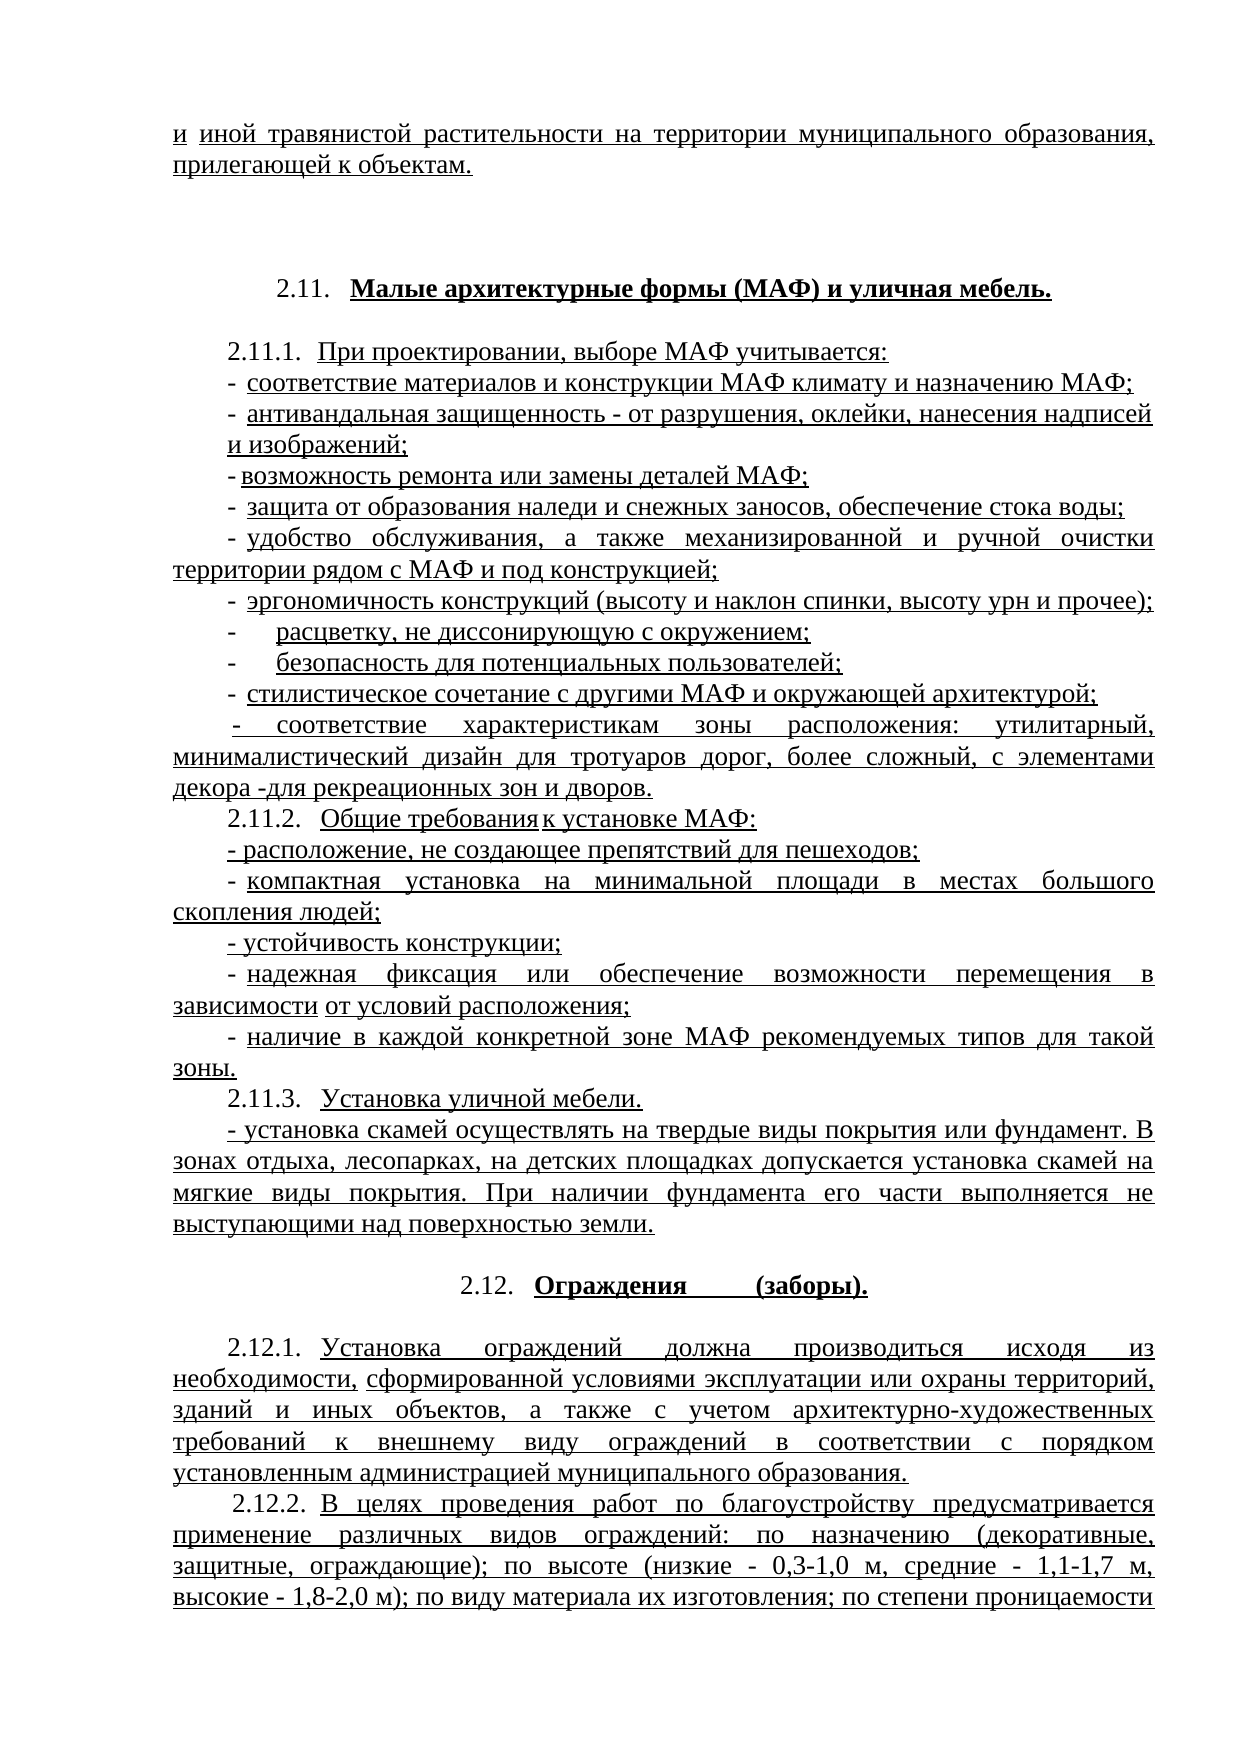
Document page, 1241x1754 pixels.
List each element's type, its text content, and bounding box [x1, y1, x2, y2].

list Установка ограждений должна производиться исходя из необходимости, сформированной условиями эксплуатации или охраны территорий, зданий и иных объектов, а также с учетом архитектурно-художественных требований к внешнему виду ограждений в соответствии с порядком установленным администрацией муниципального образования. [173, 1453, 1155, 1487]
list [173, 1578, 1155, 1608]
text - соответствие характеристикам зоны расположения: утилитарный, минималистический дизайн для тротуаров дорог, более сложный, с элементами декора -для рекреационных зон и дворов. [173, 708, 1155, 767]
list соответствие материалов и конструкции МАФ климату и назначению МАФ; [173, 366, 1155, 397]
list Установка уличной мебели. [173, 1082, 1155, 1113]
list эргономичность конструкций (высоту и наклон спинки, высоту урн и прочее); [173, 584, 1155, 615]
text и изображений; [173, 428, 1155, 459]
list наличие в каждой конкретной зоне МАФ рекомендуемых типов для такой зоны. [173, 1020, 1155, 1082]
list стилистическое сочетание с другими МАФ и окружающей архитектурой; [173, 677, 1155, 708]
list возможность ремонта или замены деталей МАФ; [173, 459, 1155, 490]
list защита от образования наледи и снежных заносов, обеспечение стока воды; [173, 490, 1155, 522]
text - расположение, не создающее препятствий для пешеходов; [227, 833, 1155, 864]
text - установка скамей осуществлять на твердые виды покрытия или фундамент. В зонах отдыха, лесопарках, на детских площадках допускается установка скамей на мягкие виды покрытия. При наличии фундамента его части выполняется не выступающими над поверхностью земли. [173, 1173, 1155, 1203]
list удобство обслуживания, а также механизированной и ручной очистки территории рядом с МАФ и под конструкцией; [173, 522, 1155, 584]
list При проектировании, выборе МАФ учитывается: [173, 335, 1155, 366]
list компактная установка на минимальной площади в местах большого скопления людей; [173, 864, 1155, 926]
text - установка скамей осуществлять на твердые виды покрытия или фундамент. В зонах отдыха, лесопарках, на детских площадках допускается установка скамей на мягкие виды покрытия. При наличии фундамента его части выполняется не выступающими над поверхностью земли. [173, 1113, 1155, 1172]
text - соответствие характеристикам зоны расположения: утилитарный, минималистический дизайн для тротуаров дорог, более сложный, с элементами декора -для рекреационных зон и дворов. [173, 768, 1155, 802]
list расцветку, не диссонирующую с окружением; [173, 615, 1155, 646]
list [173, 117, 1155, 179]
list Общие требования к установке МАФ: [173, 802, 1155, 833]
list Установка ограждений должна производиться исходя из необходимости, сформированной условиями эксплуатации или охраны территорий, зданий и иных объектов, а также с учетом архитектурно-художественных требований к внешнему виду ограждений в соответствии с порядком установленным администрацией муниципального образования. [173, 1422, 1155, 1452]
list Малые архитектурные формы (МАФ) и уличная мебель. [173, 272, 1155, 303]
list безопасность для потенциальных пользователей; [173, 646, 1155, 677]
list Установка ограждений должна производиться исходя из необходимости, сформированной условиями эксплуатации или охраны территорий, зданий и иных объектов, а также с учетом архитектурно-художественных требований к внешнему виду ограждений в соответствии с порядком установленным администрацией муниципального образования. [173, 1331, 1155, 1421]
list антивандальная защищенность - от разрушения, оклейки, нанесения надписей [173, 397, 1155, 428]
list надежная фиксация или обеспечение возможности перемещения в зависимости от условий расположения; [173, 958, 1155, 1020]
list Ограждения (заборы). [173, 1269, 1155, 1300]
text - установка скамей осуществлять на твердые виды покрытия или фундамент. В зонах отдыха, лесопарках, на детских площадках допускается установка скамей на мягкие виды покрытия. При наличии фундамента его части выполняется не выступающими над поверхностью земли. [173, 1204, 1155, 1238]
text - устойчивость конструкции; [227, 926, 1155, 958]
